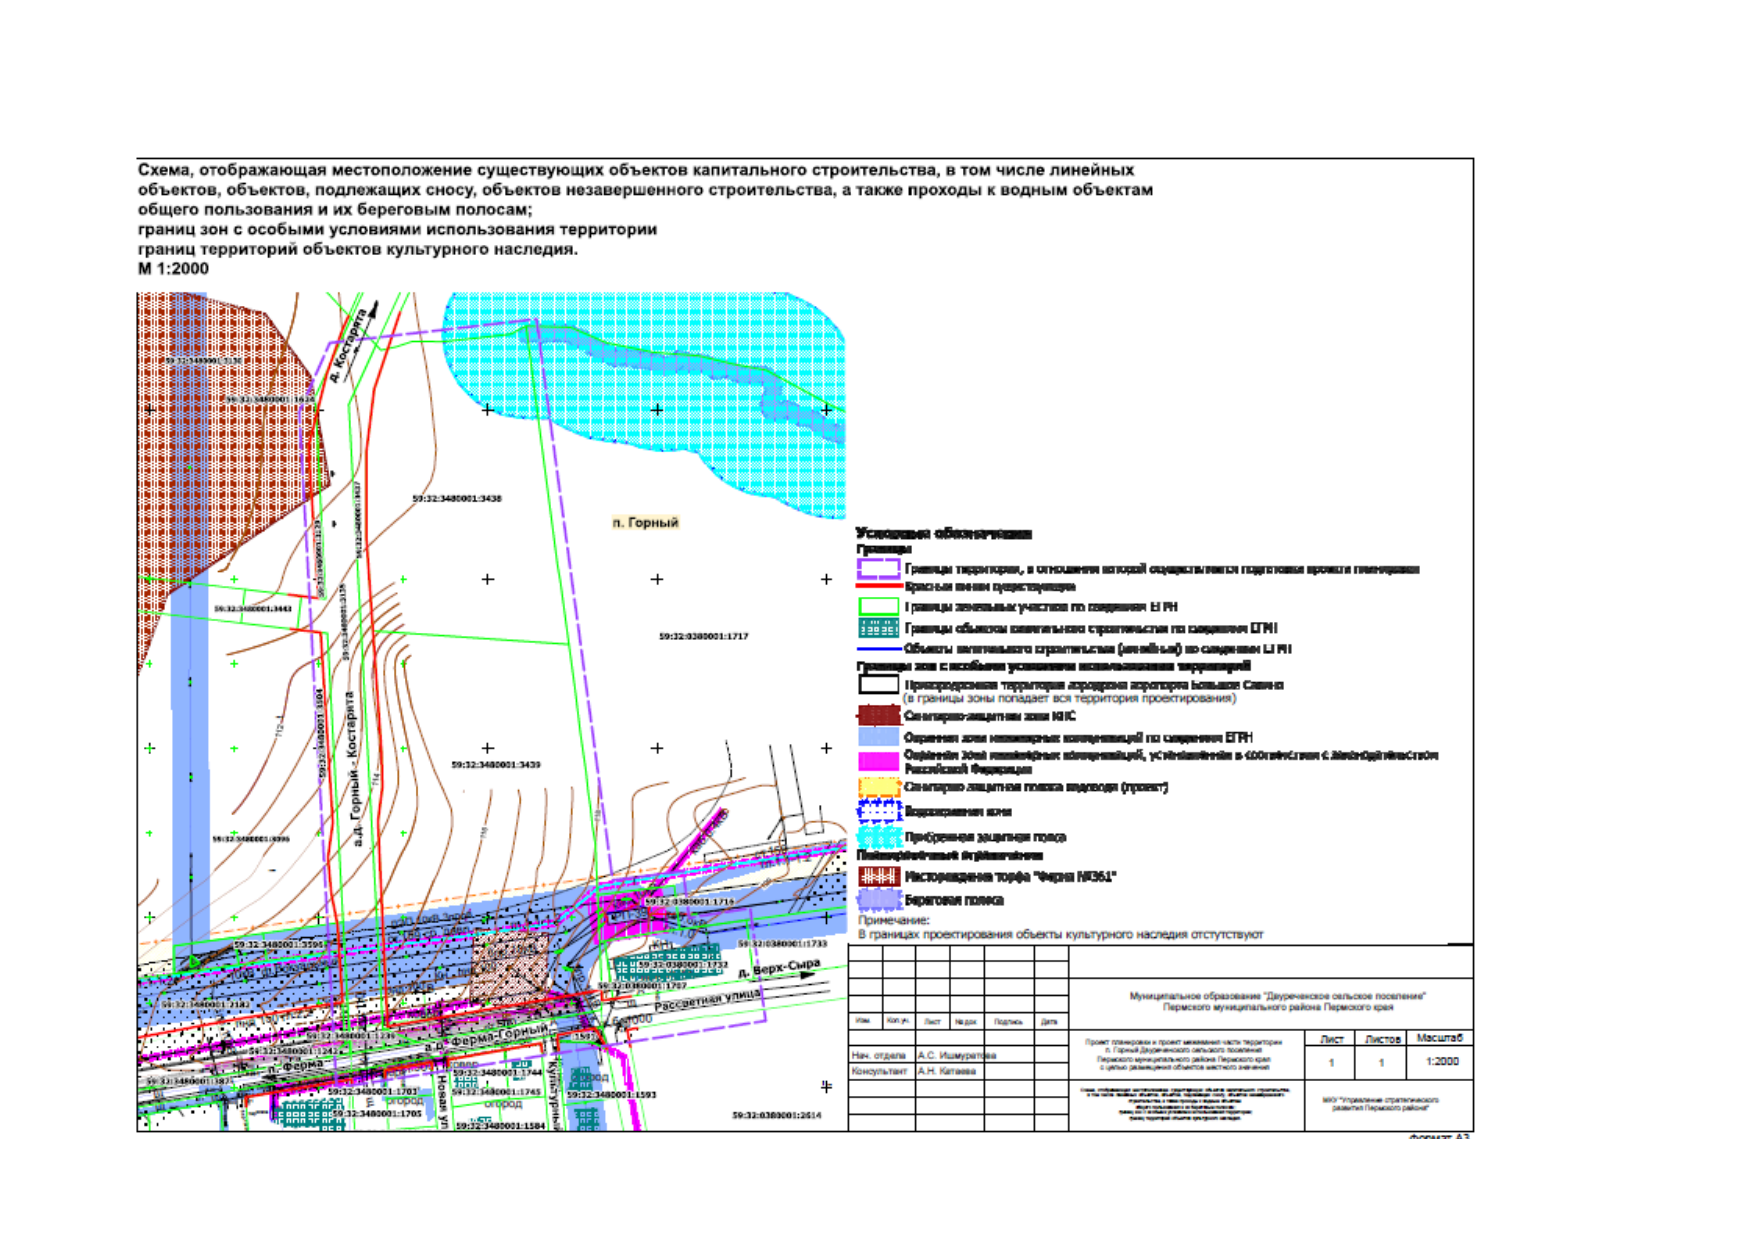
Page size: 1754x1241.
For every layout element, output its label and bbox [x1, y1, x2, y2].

picture [118, 147, 1484, 1139]
